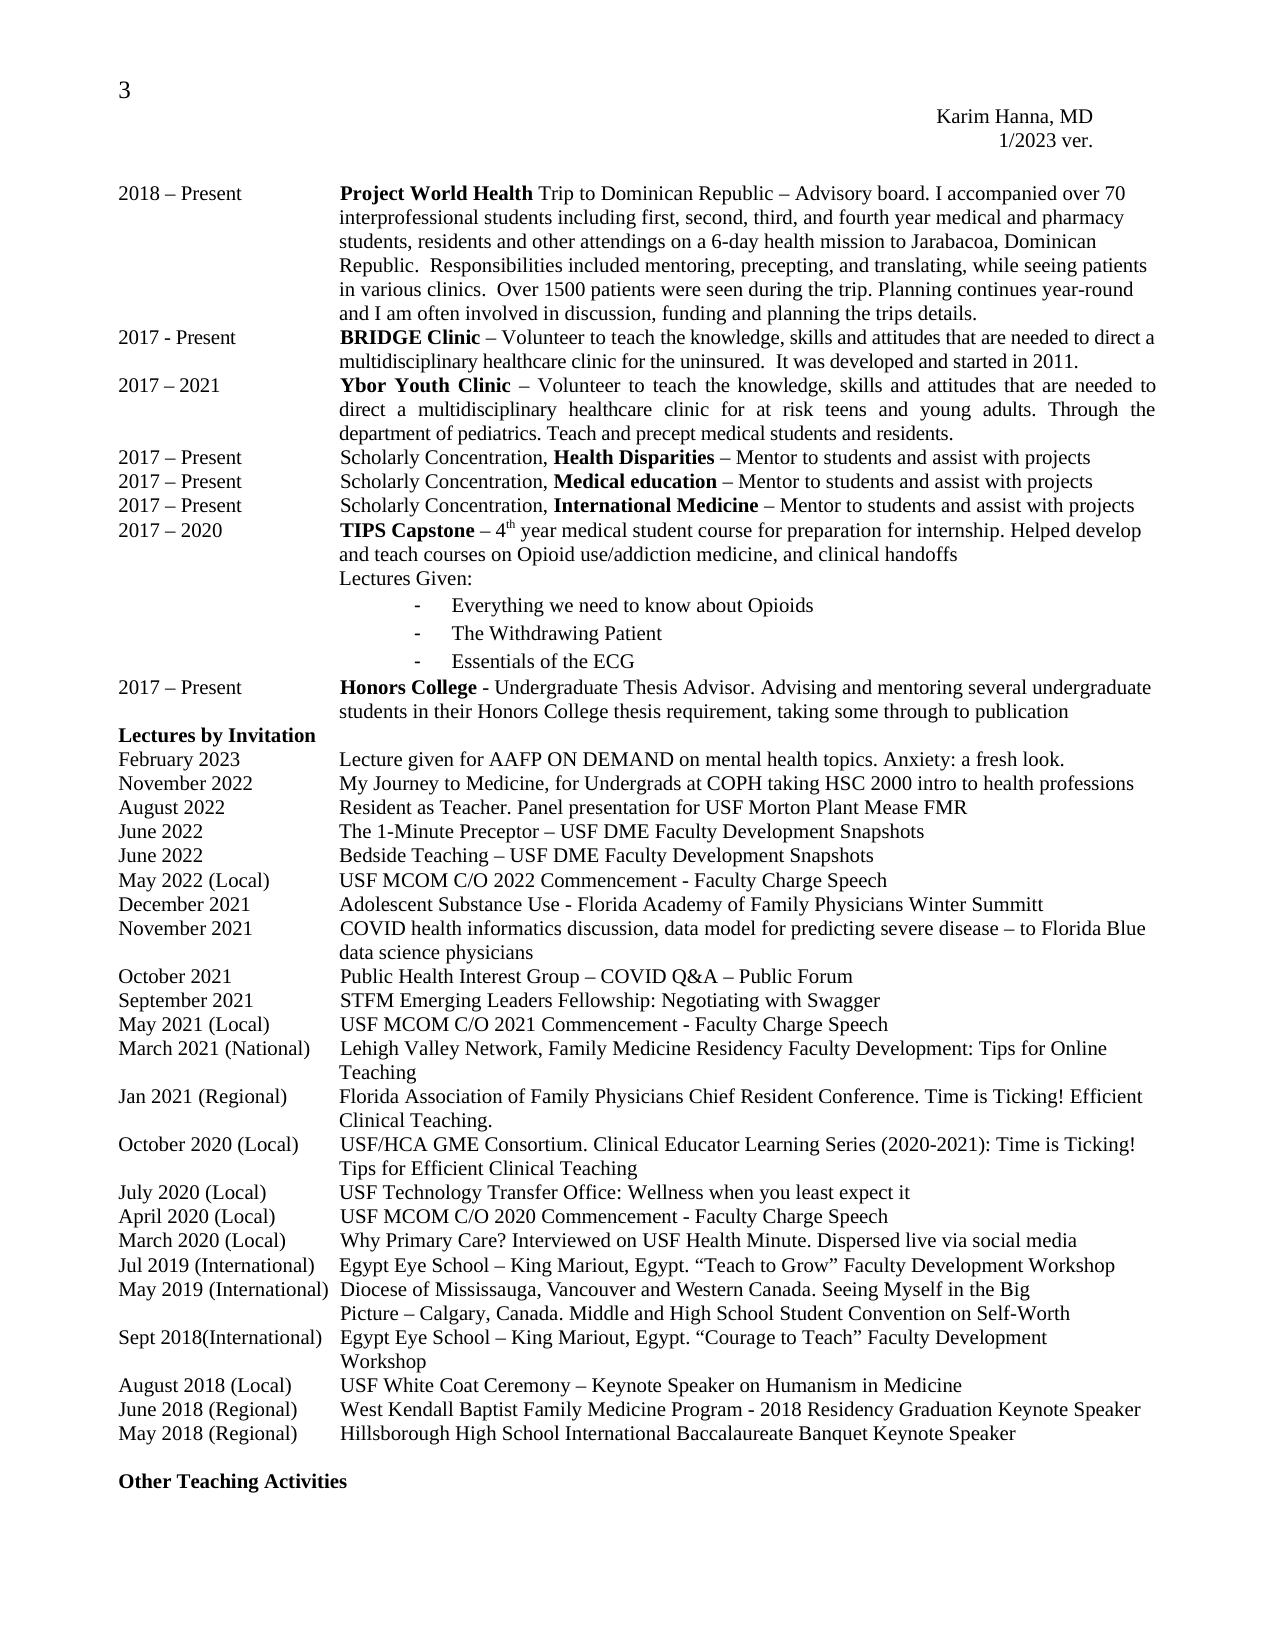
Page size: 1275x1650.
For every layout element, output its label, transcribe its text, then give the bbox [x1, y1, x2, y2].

text May 2021 (Local) USF MCOM C/O 2021 Commencement - Faculty Charge Speech [118, 1012, 1157, 1036]
text May 2019 (International) Diocese of Mississauga, Vancouver and Western Canada. Seeing Myself in the Big [118, 1277, 1157, 1301]
text 2017 – Present Scholarly Concentration, Health Disparities – Mentor to students and assist with projects [118, 445, 1157, 469]
text 2017 – Present Scholarly Concentration, International Medicine – Mentor to students and assist with projects [118, 493, 1157, 517]
text 2017 – 2020 TIPS Capstone – 4th year medical student course for preparation for internship. Helped develop and teach courses on Opioid use/addiction medicine, and clinical handoffs [118, 517, 1157, 566]
text June 2022 Bedside Teaching – USF DME Faculty Development Snapshots [118, 843, 1157, 867]
text October 2020 (Local) USF/HCA GME Consortium. Clinical Educator Learning Series (2020-2021): Time is Ticking! Tips for Efficient Clinical Teaching [118, 1132, 1157, 1180]
text November 2021 COVID health informatics discussion, data model for predicting severe disease – to Florida Blue data science physicians [118, 916, 1157, 964]
text 2018 – Present Project World Health Trip to Dominican Republic – Advisory board. I accompanied over 70 interprofessional students including first, second, third, and fourth year medical and pharmacy students, residents and other attendings on a 6-day health mission to Jarabacoa, Dominican Republic. Responsibilities included mentoring, precepting, and translating, while seeing patients in various clinics. Over 1500 patients were seen during the trip. Planning continues year-round and I am often involved in discussion, funding and planning the trips details. [118, 181, 1157, 325]
text Other Teaching Activities [118, 1469, 1157, 1493]
text Lectures by Invitation [118, 723, 1157, 747]
text March 2020 (Local) Why Primary Care? Interviewed on USF Health Minute. Dispersed live via social media [118, 1228, 1157, 1252]
text May 2018 (Regional) Hillsborough High School International Baccalaureate Banquet Keynote Speaker [118, 1421, 1157, 1445]
text Jan 2021 (Regional) Florida Association of Family Physicians Chief Resident Conference. Time is Ticking! Efficient Clinical Teaching. [118, 1084, 1157, 1132]
text 2017 – 2021 Ybor Youth Clinic – Volunteer to teach the knowledge, skills and attitudes that are needed to direct a multidisciplinary healthcare clinic for at risk teens and young adults. Through the department of pediatrics. Teach and precept medical students and residents. [118, 373, 1157, 445]
text Workshop [266, 1349, 1157, 1373]
text March 2021 (National) Lehigh Valley Network, Family Medicine Residency Faculty Development: Tips for Online Teaching [118, 1036, 1157, 1084]
list Essentials of the ECG [414, 647, 1157, 675]
text Sept 2018(International) Egypt Eye School – King Mariout, Egypt. “Courage to Teach” Faculty Development [118, 1325, 1157, 1349]
text Picture – Calgary, Canada. Middle and High School Student Convention on Self-Worth [266, 1301, 1157, 1325]
text September 2021 STFM Emerging Leaders Fellowship: Negotiating with Swagger [118, 988, 1157, 1012]
text August 2022 Resident as Teacher. Panel presentation for USF Morton Plant Mease FMR [118, 795, 1157, 819]
text June 2022 The 1-Minute Preceptor – USF DME Faculty Development Snapshots [118, 819, 1157, 843]
text November 2022 My Journey to Medicine, for Undergrads at COPH taking HSC 2000 intro to health professions [118, 771, 1157, 795]
text December 2021 Adolescent Substance Use - Florida Academy of Family Physicians Winter Summitt [118, 892, 1157, 916]
list The Withdrawing Patient [414, 618, 1157, 647]
text Jul 2019 (International) Egypt Eye School – King Mariout, Egypt. “Teach to Grow” Faculty Development Workshop [118, 1252, 1157, 1277]
text August 2018 (Local) USF White Coat Ceremony – Keynote Speaker on Humanism in Medicine [118, 1373, 1157, 1397]
text October 2021 Public Health Interest Group – COVID Q&A – Public Forum [118, 964, 1157, 988]
text Lectures Given: [265, 566, 1157, 590]
text April 2020 (Local) USF MCOM C/O 2020 Commencement - Faculty Charge Speech [118, 1204, 1157, 1228]
text June 2018 (Regional) West Kendall Baptist Family Medicine Program - 2018 Residency Graduation Keynote Speaker [118, 1397, 1157, 1421]
text 2017 – Present Scholarly Concentration, Medical education – Mentor to students and assist with projects [118, 469, 1157, 493]
text July 2020 (Local) USF Technology Transfer Office: Wellness when you least expect it [118, 1180, 1157, 1204]
text February 2023 Lecture given for AAFP ON DEMAND on mental health topics. Anxiety: a fresh look. [118, 747, 1157, 771]
text May 2022 (Local) USF MCOM C/O 2022 Commencement - Faculty Charge Speech [118, 867, 1157, 892]
text 2017 – Present Honors College - Undergraduate Thesis Advisor. Advising and mentoring several undergraduate students in their Honors College thesis requirement, taking some through to publication [118, 675, 1157, 723]
text 2017 - Present BRIDGE Clinic – Volunteer to teach the knowledge, skills and attitudes that are needed to direct a multidisciplinary healthcare clinic for the uninsured. It was developed and started in 2011. [118, 325, 1157, 373]
list Everything we need to know about Opioids [414, 590, 1157, 618]
